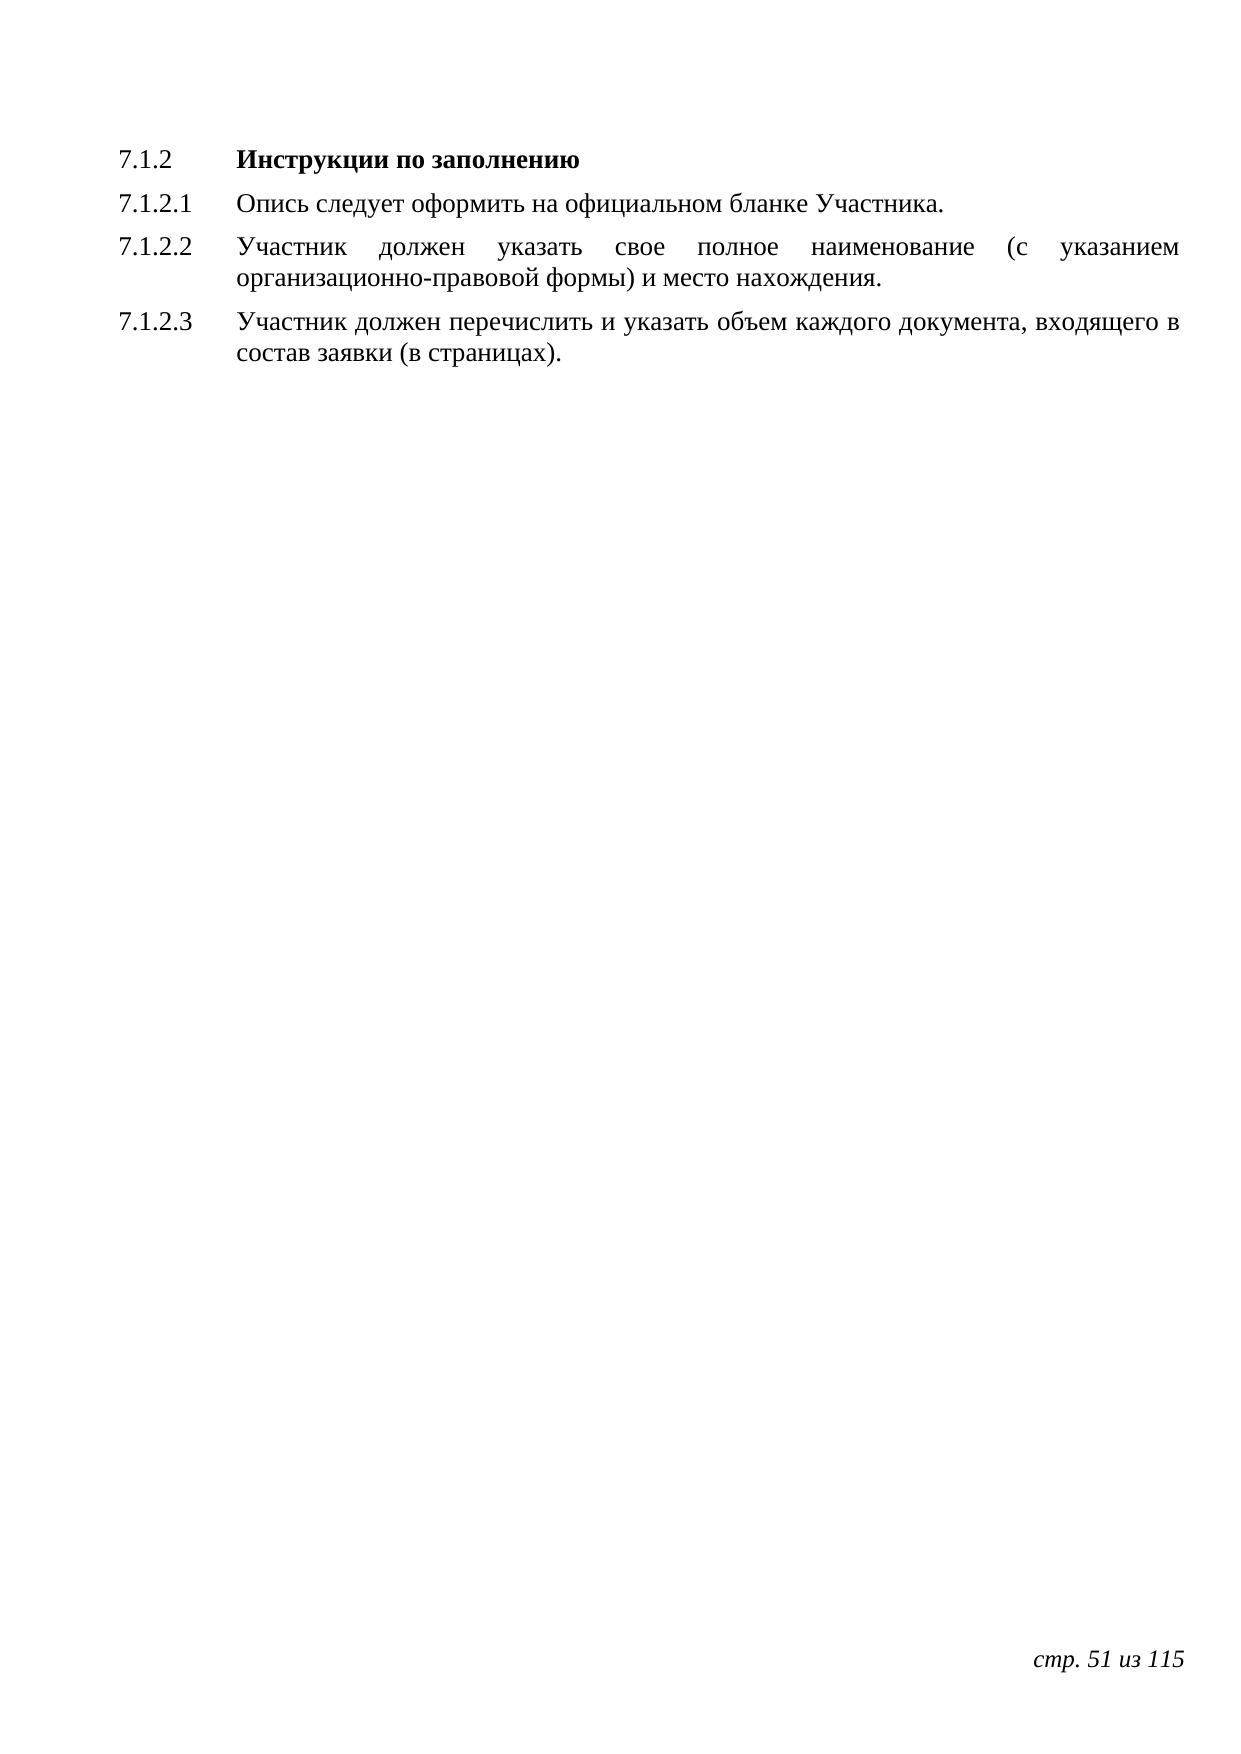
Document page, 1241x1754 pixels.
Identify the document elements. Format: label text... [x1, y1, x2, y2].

list Участник должен указать свое полное наименование (с указанием организационно-правовой формы) и место нахождения. [118, 230, 1181, 293]
list Участник должен перечислить и указать объем каждого документа, входящего в состав заявки (в страницах). [118, 305, 1181, 367]
list Опись следует оформить на официальном бланке Участника. [118, 187, 1181, 218]
list Инструкции по заполнению [118, 143, 1181, 174]
